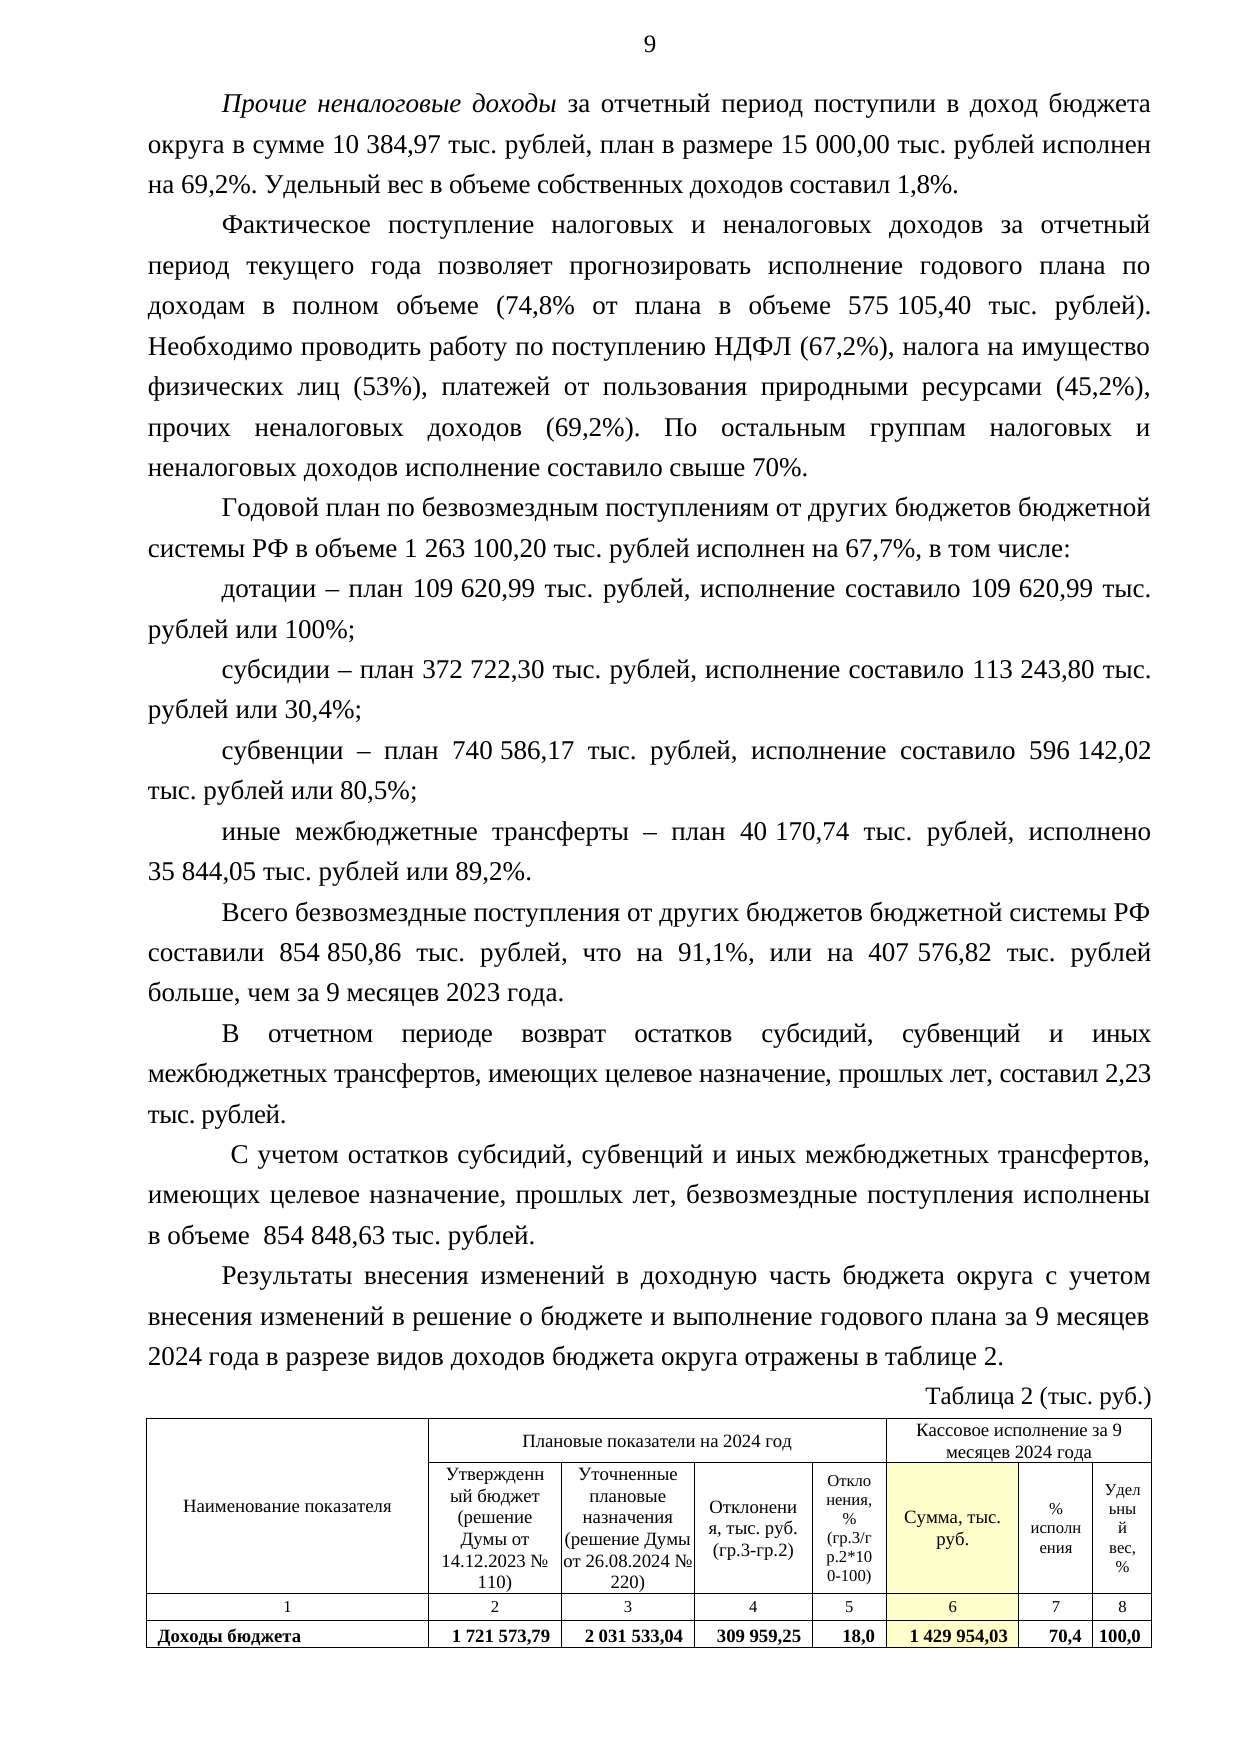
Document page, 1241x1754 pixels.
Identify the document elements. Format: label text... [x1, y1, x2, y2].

table_cell 8 [1093, 1594, 1151, 1620]
table_cell Отклонения, % (гр.3/гр.2*100-100) [813, 1463, 886, 1593]
text Фактическое поступление налоговых и неналоговых доходов за отчетный период текущего года позволяет прогнозировать исполнение годового плана по доходам в полном объеме (74,8% от плана в объеме 575 105,40 тыс. рублей). Необходимо проводить работу по поступлению НДФЛ (67,2%), налога на имущество физических лиц (53%), платежей от пользования природными ресурсами (45,2%), прочих неналоговых доходов (69,2%). По остальным группам налоговых и неналоговых доходов исполнение составило свыше 70%. [148, 209, 1152, 482]
text С учетом остатков субсидий, субвенций и иных межбюджетных трансфертов, имеющих целевое назначение, прошлых лет, безвозмездные поступления исполнены в объеме 854 848,63 тыс. рублей. [148, 1138, 1152, 1250]
table_cell Отклонения, тыс. руб.(гр.3-гр.2) [695, 1463, 812, 1593]
table_cell % исполнения [1019, 1463, 1092, 1593]
table_cell 2 031 533,04 [562, 1621, 694, 1647]
text Прочие неналоговые доходы за отчетный период поступили в доход бюджета округа в сумме 10 384,97 тыс. рублей, план в размере 15 000,00 тыс. рублей исполнен на 69,2%. Удельный вес в объеме собственных доходов составил 1,8%. [148, 87, 1152, 199]
text дотации – план 109 620,99 тыс. рублей, исполнение составило 109 620,99 тыс. рублей или 100%; [148, 572, 1152, 644]
table_cell 100,0 [1093, 1621, 1151, 1647]
table_cell 4 [695, 1594, 812, 1620]
table_cell Утвержденный бюджет (решение Думы от 14.12.2023 № 110) [429, 1463, 561, 1593]
table_header Наименование показателя [147, 1419, 428, 1593]
text иные межбюджетные трансферты – план 40 170,74 тыс. рублей, исполнено 35 844,05 тыс. рублей или 89,2%. [148, 815, 1152, 886]
text Годовой план по безвозмездным поступлениям от других бюджетов бюджетной системы РФ в объеме 1 263 100,20 тыс. рублей исполнен на 67,7%, в том числе: [148, 492, 1152, 563]
table_cell Удельный вес, % [1093, 1463, 1151, 1593]
text Таблица 2 (тыс. руб.) [148, 1381, 1152, 1409]
table_cell 1 721 573,79 [429, 1621, 561, 1647]
table_cell 309 959,25 [695, 1621, 812, 1647]
text Всего безвозмездные поступления от других бюджетов бюджетной системы РФ составили 854 850,86 тыс. рублей, что на 91,1%, или на 407 576,82 тыс. рублей больше, чем за 9 месяцев 2023 года. [148, 896, 1152, 1008]
table_cell Уточненные плановые назначения (решение Думы от 26.08.2024 № 220) [562, 1463, 694, 1593]
table_cell Доходы бюджета [147, 1621, 428, 1647]
text В отчетном периоде возврат остатков субсидий, субвенций и иных межбюджетных трансфертов, имеющих целевое назначение, прошлых лет, составил 2,23 тыс. рублей. [148, 1017, 1152, 1129]
table_cell 7 [1019, 1594, 1092, 1620]
text субсидии – план 372 722,30 тыс. рублей, исполнение составило 113 243,80 тыс. рублей или 30,4%; [148, 653, 1152, 725]
table_cell 18,0 [813, 1621, 886, 1647]
table_cell 6 [887, 1594, 1018, 1620]
table_cell 5 [813, 1594, 886, 1620]
table_cell 3 [562, 1594, 694, 1620]
table_cell 1 429 954,03 [887, 1621, 1018, 1647]
text субвенции – план 740 586,17 тыс. рублей, исполнение составило 596 142,02 тыс. рублей или 80,5%; [148, 734, 1152, 806]
table_cell 2 [429, 1594, 561, 1620]
table_header Кассовое исполнение за 9 месяцев 2024 года [887, 1419, 1151, 1462]
text Результаты внесения изменений в доходную часть бюджета округа с учетом внесения изменений в решение о бюджете и выполнение годового плана за 9 месяцев 2024 года в разрезе видов доходов бюджета округа отражены в таблице 2. [148, 1259, 1152, 1371]
table_cell 70,4 [1019, 1621, 1092, 1647]
table_cell Сумма, тыс. руб. [887, 1463, 1018, 1593]
table_header Плановые показатели на 2024 год [429, 1419, 886, 1462]
table_cell 1 [147, 1594, 428, 1620]
